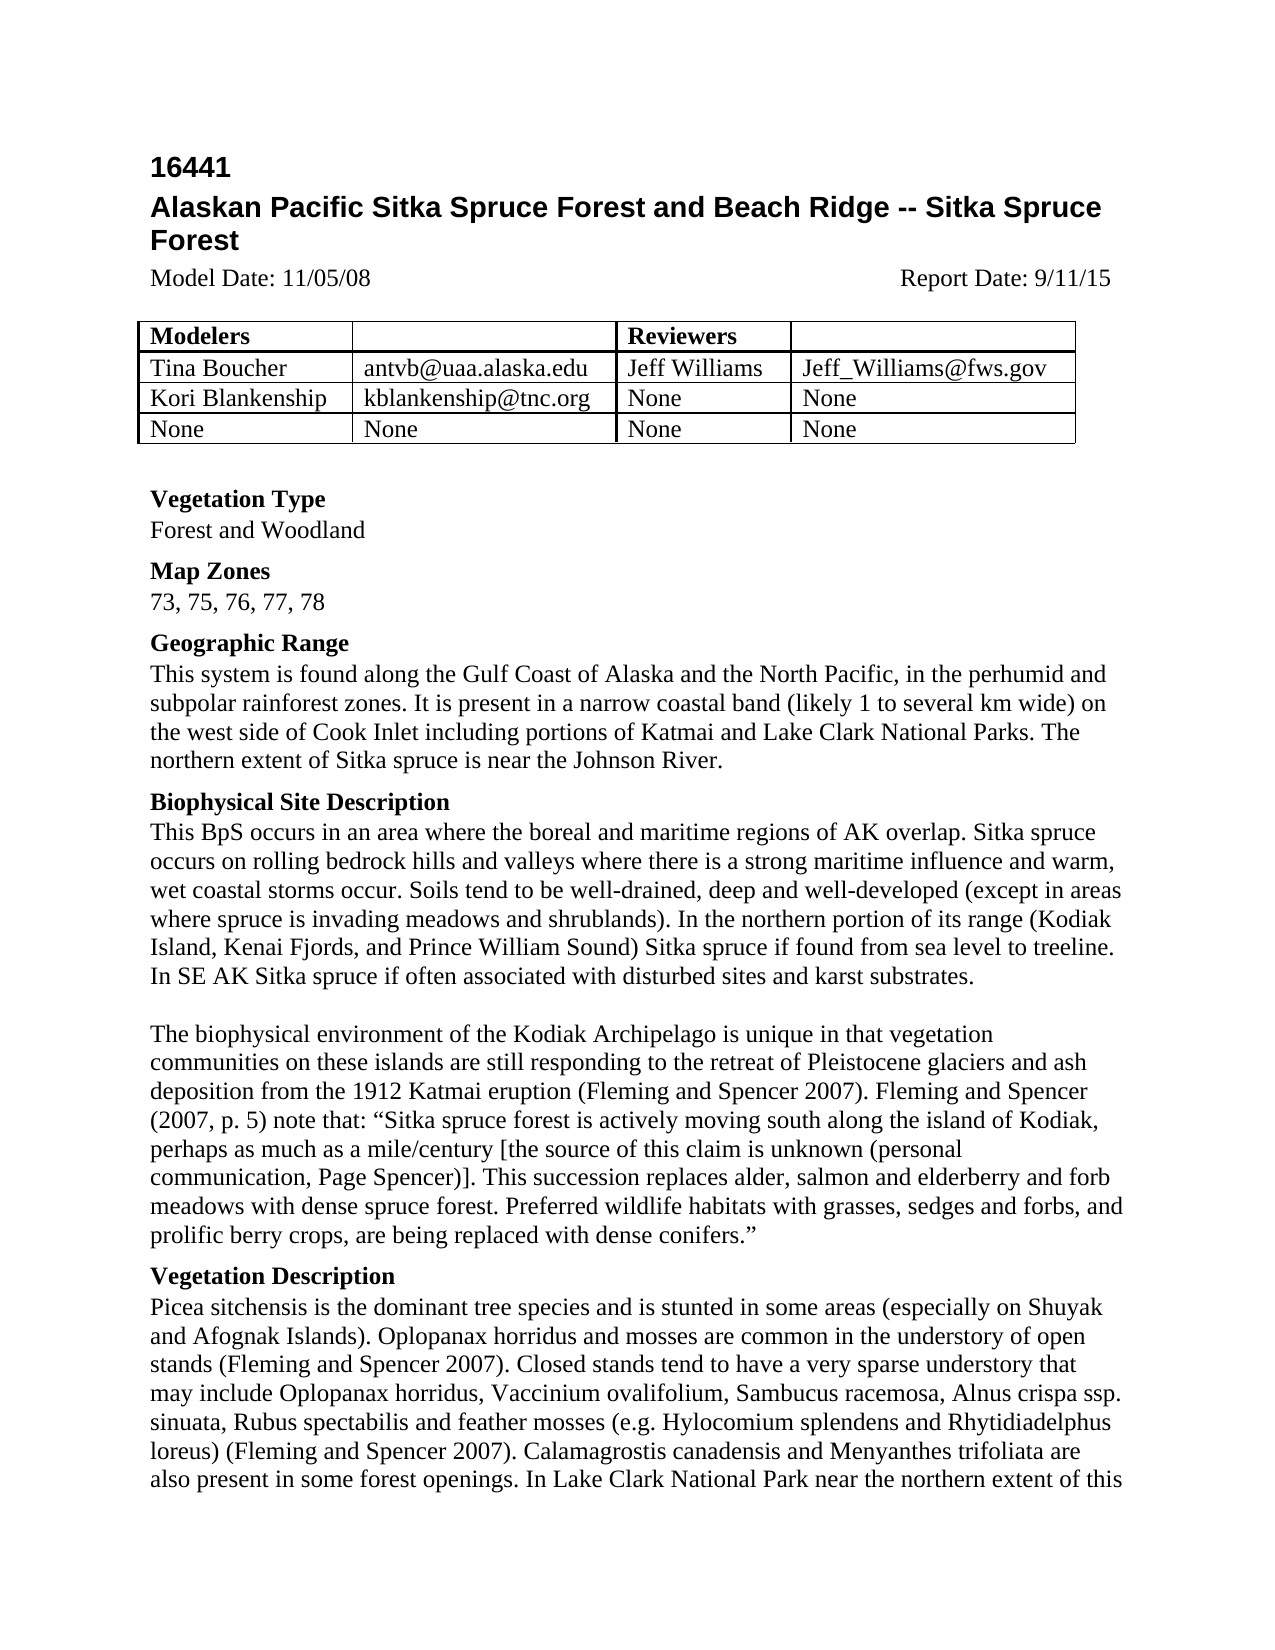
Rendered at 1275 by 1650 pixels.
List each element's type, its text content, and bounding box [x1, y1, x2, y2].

title 16441 [150, 150, 1125, 183]
table_cell None [353, 414, 615, 442]
table_cell antvb@uaa.alaska.edu [353, 353, 615, 382]
text This BpS occurs in an area where the boreal and maritime regions of AK overlap. Sitka spruce occurs on rolling bedrock hills and valleys where there is a strong maritime influence and warm, wet coastal storms occur. Soils tend to be well-drained, deep and well-developed (except in areas where spruce is invading meadows and shrublands). In the northern portion of its range (Kodiak Island, Kenai Fjords, and Prince William Sound) Sitka spruce if found from sea level to treeline. In SE AK Sitka spruce if often associated with disturbed sites and karst substrates. [150, 817, 1125, 990]
table_cell None [618, 383, 790, 412]
table_cell None [792, 383, 1075, 412]
text Vegetation Description [150, 1261, 1125, 1290]
table_cell Tina Boucher [140, 353, 352, 382]
text This system is found along the Gulf Coast of Alaska and the North Pacific, in the perhumid and subpolar rainforest zones. It is present in a narrow coastal band (likely 1 to several km wide) on the west side of Cook Inlet including portions of Katmai and Lake Clark National Parks. The northern extent of Sitka spruce is near the Johnson River. [150, 659, 1125, 774]
table_header Modelers [140, 322, 352, 350]
table_cell Jeff Williams [618, 353, 790, 382]
table_header Reviewers [618, 322, 790, 350]
table_cell None [792, 414, 1075, 442]
text The biophysical environment of the Kodiak Archipelago is unique in that vegetation communities on these islands are still responding to the retreat of Pleistocene glaciers and ash deposition from the 1912 Katmai eruption (Fleming and Spencer 2007). Fleming and Spencer (2007, p. 5) note that: “Sitka spruce forest is actively moving south along the island of Kodiak, perhaps as much as a mile/century [the source of this claim is unknown (personal communication, Page Spencer)]. This succession replaces alder, salmon and elderberry and forb meadows with dense spruce forest. Preferred wildlife habitats with grasses, sedges and forbs, and prolific berry crops, are being replaced with dense conifers.” [150, 1019, 1125, 1249]
text 73, 75, 76, 77, 78 [150, 587, 1125, 616]
table_cell Jeff_Williams@fws.gov [792, 353, 1075, 382]
table_cell None [140, 414, 352, 442]
title Alaskan Pacific Sitka Spruce Forest and Beach Ridge -- Sitka Spruce Forest [150, 190, 1125, 257]
text Biophysical Site Description [150, 787, 1125, 815]
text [150, 1292, 1125, 1493]
text Model Date: 11/05/08 Report Date: 9/11/15 [150, 263, 1125, 292]
table_cell kblankenship@tnc.org [353, 383, 615, 412]
text Vegetation Type [150, 484, 1125, 513]
table_header [353, 322, 615, 350]
text Map Zones [150, 556, 1125, 585]
text Geographic Range [150, 628, 1125, 657]
text Forest and Woodland [150, 515, 1125, 544]
table_cell None [618, 414, 790, 442]
table_header [792, 322, 1075, 350]
table_cell Kori Blankenship [140, 383, 352, 412]
